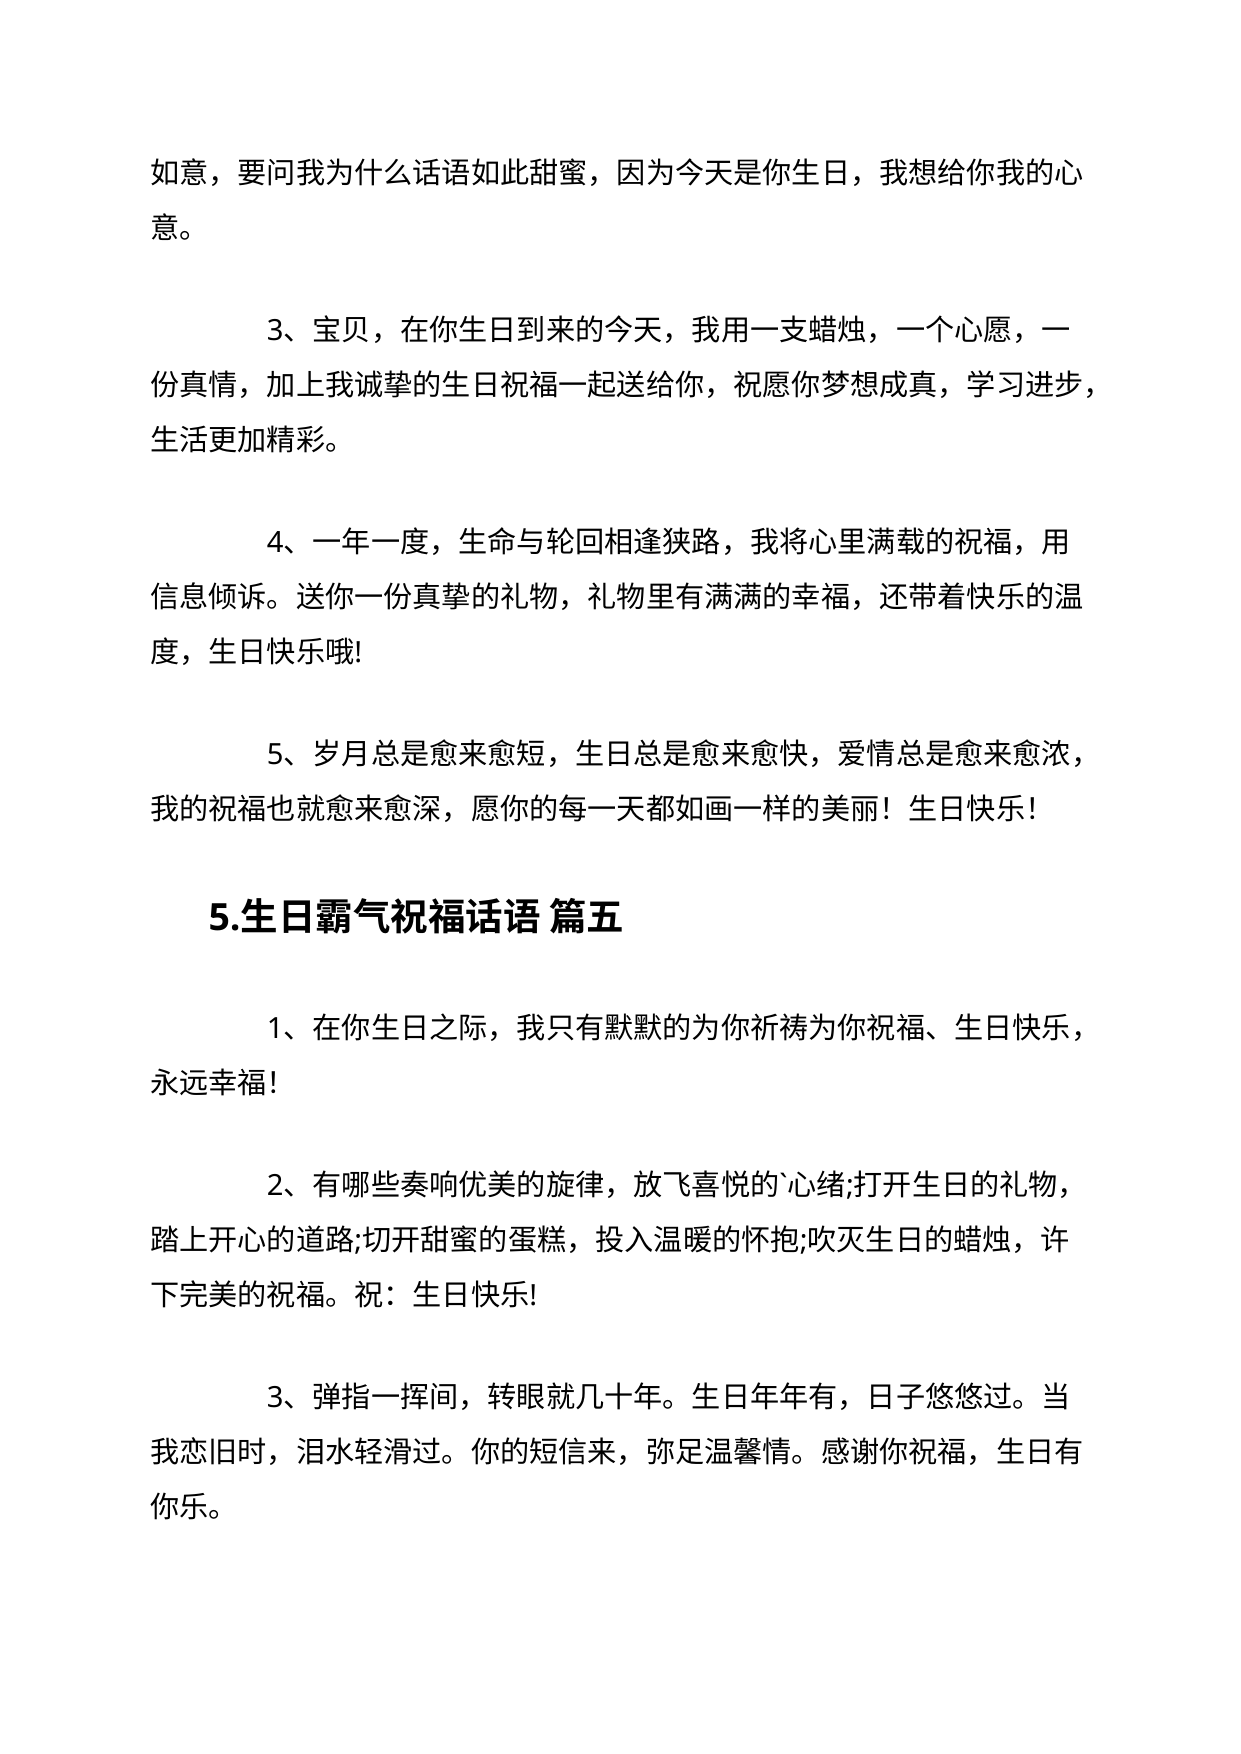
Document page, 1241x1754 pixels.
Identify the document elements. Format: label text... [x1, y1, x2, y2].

text 5、岁月总是愈来愈短，生日总是愈来愈快，爱情总是愈来愈浓，我的祝福也就愈来愈深，愿你的每一天都如画一样的美丽！生日快乐！ [150, 730, 1090, 827]
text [150, 150, 1090, 247]
text 1、在你生日之际，我只有默默的为你祈祷为你祝福、生日快乐，永远幸福！ [150, 1004, 1090, 1102]
text 4、一年一度，生命与轮回相逢狭路，我将心里满载的祝福，用信息倾诉。送你一份真挚的礼物，礼物里有满满的幸福，还带着快乐的温度，生日快乐哦! [150, 518, 1090, 671]
text 2、有哪些奏响优美的旋律，放飞喜悦的`心绪;打开生日的礼物，踏上开心的道路;切开甜蜜的蛋糕，投入温暖的怀抱;吹灭生日的蜡烛，许下完美的祝福。祝：生日快乐! [150, 1161, 1090, 1314]
text 5.生日霸气祝福话语 篇五 [150, 887, 1090, 941]
text 3、宝贝，在你生日到来的今天，我用一支蜡烛，一个心愿，一份真情，加上我诚挚的生日祝福一起送给你，祝愿你梦想成真，学习进步，生活更加精彩。 [150, 307, 1090, 459]
text 3、弹指一挥间，转眼就几十年。生日年年有，日子悠悠过。当我恋旧时，泪水轻滑过。你的短信来，弥足温馨情。感谢你祝福，生日有你乐。 [150, 1373, 1090, 1526]
